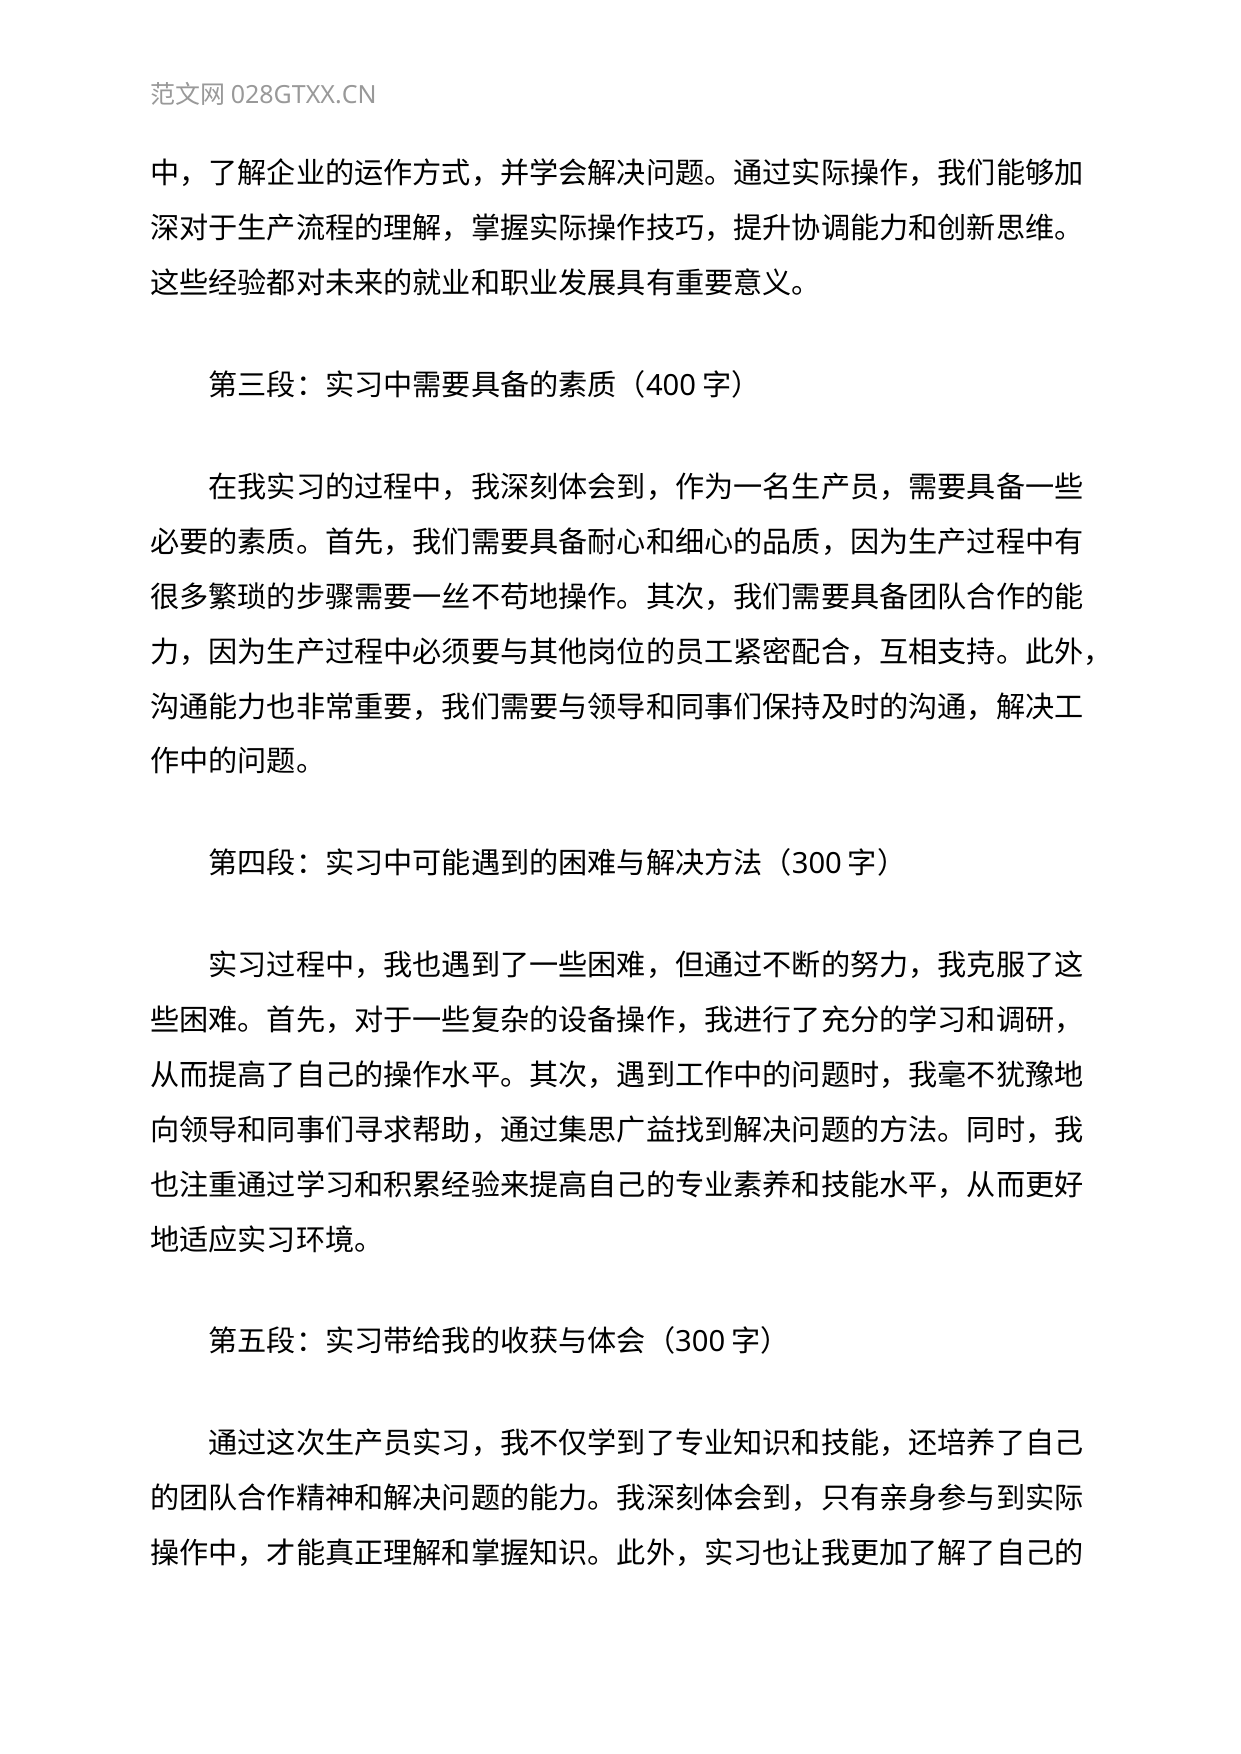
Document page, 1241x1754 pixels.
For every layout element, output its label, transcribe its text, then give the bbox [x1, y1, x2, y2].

text 第三段：实习中需要具备的素质（400字） [150, 362, 1090, 404]
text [150, 150, 1090, 302]
text 实习过程中，我也遇到了一些困难，但通过不断的努力，我克服了这些困难。首先，对于一些复杂的设备操作，我进行了充分的学习和调研，从而提高了自己的操作水平。其次，遇到工作中的问题时，我毫不犹豫地向领导和同事们寻求帮助，通过集思广益找到解决问题的方法。同时，我也注重通过学习和积累经验来提高自己的专业素养和技能水平，从而更好地适应实习环境。 [150, 942, 1090, 1258]
text 第四段：实习中可能遇到的困难与解决方法（300字） [150, 840, 1090, 882]
text 在我实习的过程中，我深刻体会到，作为一名生产员，需要具备一些必要的素质。首先，我们需要具备耐心和细心的品质，因为生产过程中有很多繁琐的步骤需要一丝不苟地操作。其次，我们需要具备团队合作的能力，因为生产过程中必须要与其他岗位的员工紧密配合，互相支持。此外，沟通能力也非常重要，我们需要与领导和同事们保持及时的沟通，解决工作中的问题。 [150, 463, 1090, 780]
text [150, 1420, 1090, 1572]
text 第五段：实习带给我的收获与体会（300字） [150, 1318, 1090, 1360]
